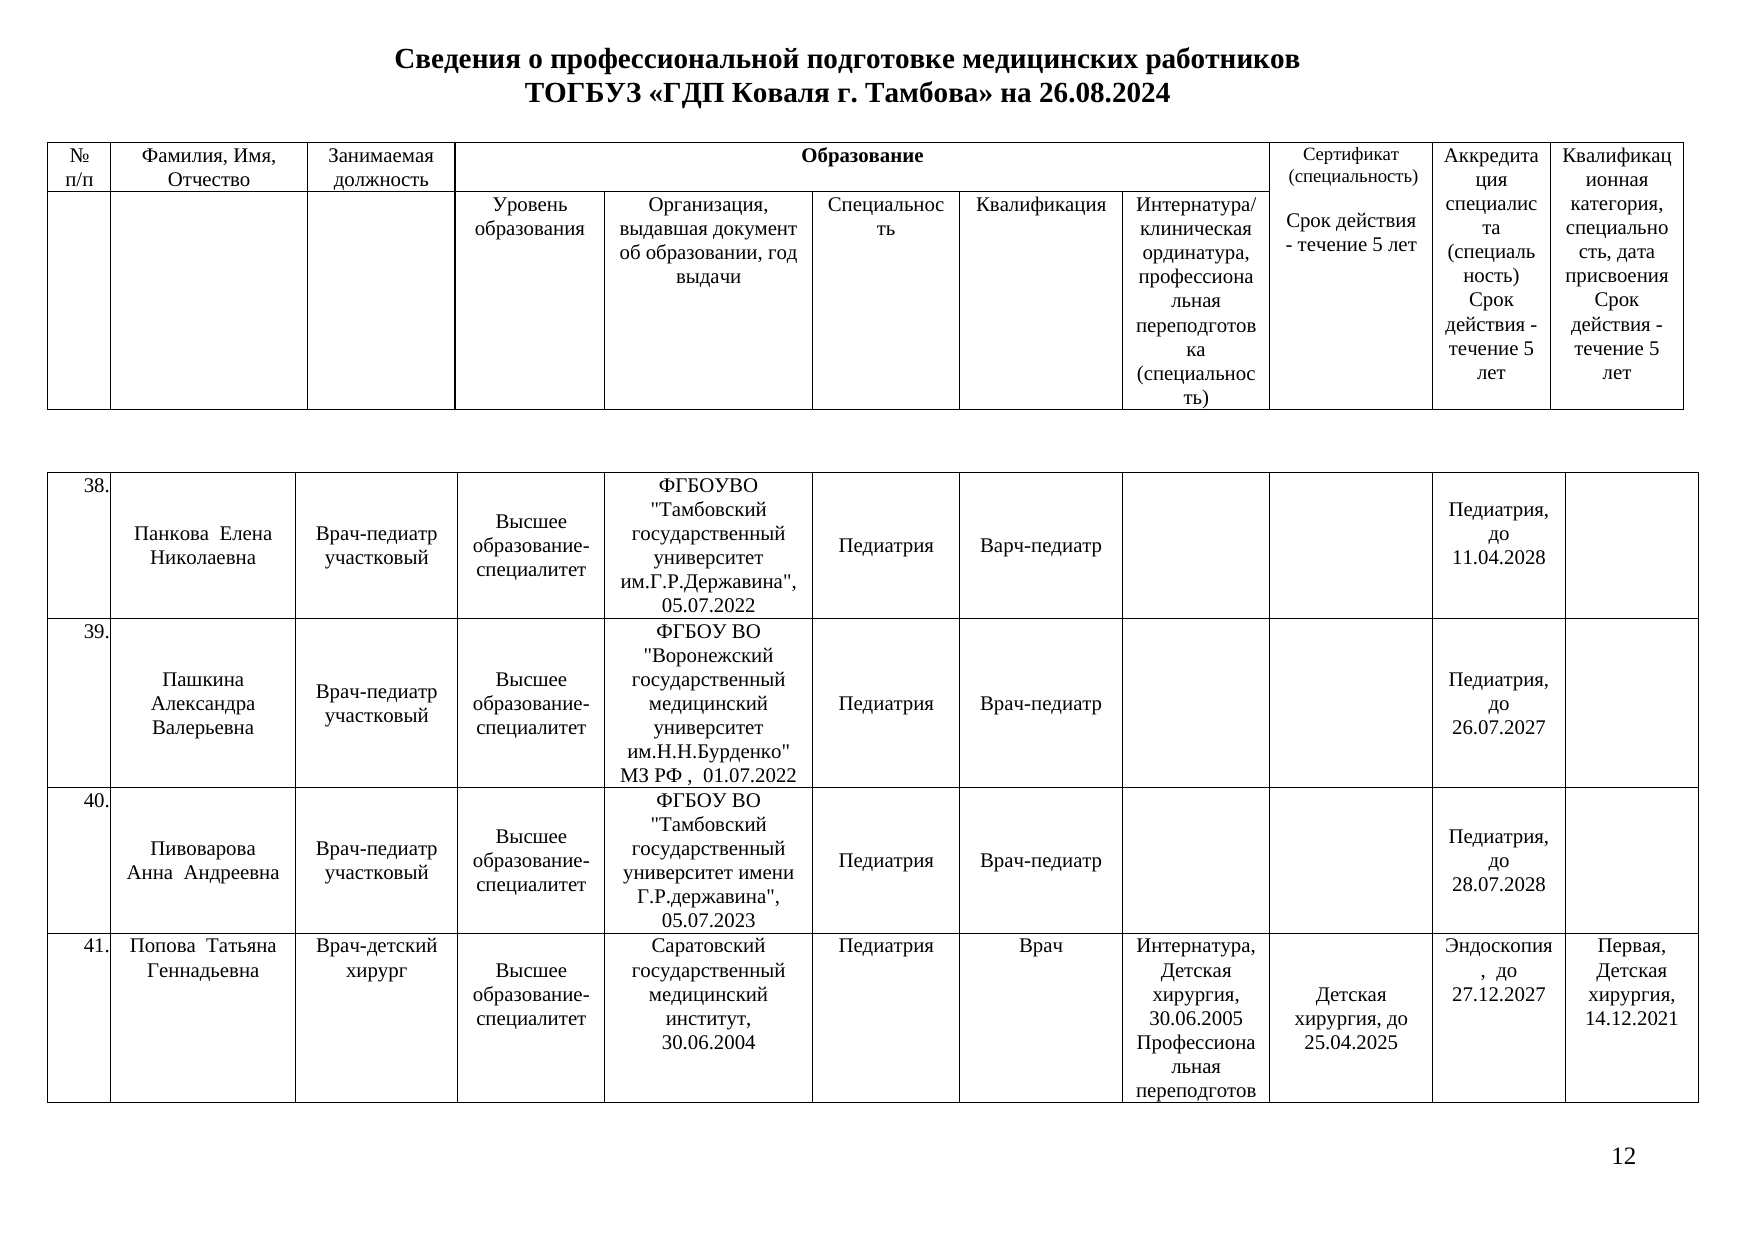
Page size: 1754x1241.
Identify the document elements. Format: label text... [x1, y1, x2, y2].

table_cell Попова Татьяна Геннадьевна [111, 934, 295, 1102]
table_cell ФГБОУ ВО "Тамбовский государственный университет имени Г.Р.державина", 05.07.2023 [605, 788, 812, 932]
table_cell Высшее образование- специалитет [458, 934, 604, 1102]
table_cell Эндоскопия, до 27.12.2027 [1433, 934, 1565, 1102]
table_cell ФГБОУВО "Тамбовский государственный университет им.Г.Р.Державина", 05.07.2022 [605, 473, 812, 617]
table_cell Детская хирургия, до 25.04.2025 [1270, 934, 1432, 1102]
table_cell Педиатрия [813, 619, 959, 787]
table_cell Первая, Детская хирургия, 14.12.2021 [1566, 934, 1698, 1102]
table_cell [1270, 619, 1432, 787]
table_cell Врач-педиатр [960, 619, 1122, 787]
table_cell Врач-педиатр участковый [296, 619, 457, 787]
table_cell [1566, 619, 1698, 787]
table_cell [1123, 619, 1269, 787]
table_cell [48, 473, 110, 617]
table_cell Педиатрия, до 11.04.2028 [1433, 473, 1565, 617]
table_cell Врач-педиатр [960, 788, 1122, 932]
table_cell [48, 934, 110, 1102]
table_cell Интернатура, Детская хирургия, 30.06.2005 Профессиональная переподготовка, Эндоскопия, 576 часов, 28.02.2008 [1123, 934, 1269, 1102]
table_cell Пашкина Александра Валерьевна [111, 619, 295, 787]
table_cell [1566, 473, 1698, 617]
table_cell Педиатрия, до 26.07.2027 [1433, 619, 1565, 787]
table_cell Врач-детский хирург [296, 934, 457, 1102]
table_cell ФГБОУ ВО "Воронежский государственный медицинский университет им.Н.Н.Бурденко" МЗ РФ , 01.07.2022 [605, 619, 812, 787]
table_cell Панкова Елена Николаевна [111, 473, 295, 617]
table_cell Пивоварова Анна Андреевна [111, 788, 295, 932]
table_cell Высшее образование- специалитет [458, 788, 604, 932]
table_cell [1123, 788, 1269, 932]
table_cell [1566, 788, 1698, 932]
table_cell Врач-педиатр участковый [296, 788, 457, 932]
table_cell Саратовский государственный медицинский институт, 30.06.2004 [605, 934, 812, 1102]
table_cell [48, 619, 110, 787]
table_cell Врач [960, 934, 1122, 1102]
table_cell [1270, 473, 1432, 617]
table_cell [1270, 788, 1432, 932]
table_cell [1123, 473, 1269, 617]
table_cell Высшее образование- специалитет [458, 473, 604, 617]
table_cell Педиатрия [813, 473, 959, 617]
table_cell Врач-педиатр участковый [296, 473, 457, 617]
table_cell Педиатрия [813, 788, 959, 932]
table_cell Высшее образование- специалитет [458, 619, 604, 787]
table_cell [48, 788, 110, 932]
table_cell Педиатрия [813, 934, 959, 1102]
table_cell Педиатрия, до 28.07.2028 [1433, 788, 1565, 932]
table_cell Варч-педиатр [960, 473, 1122, 617]
